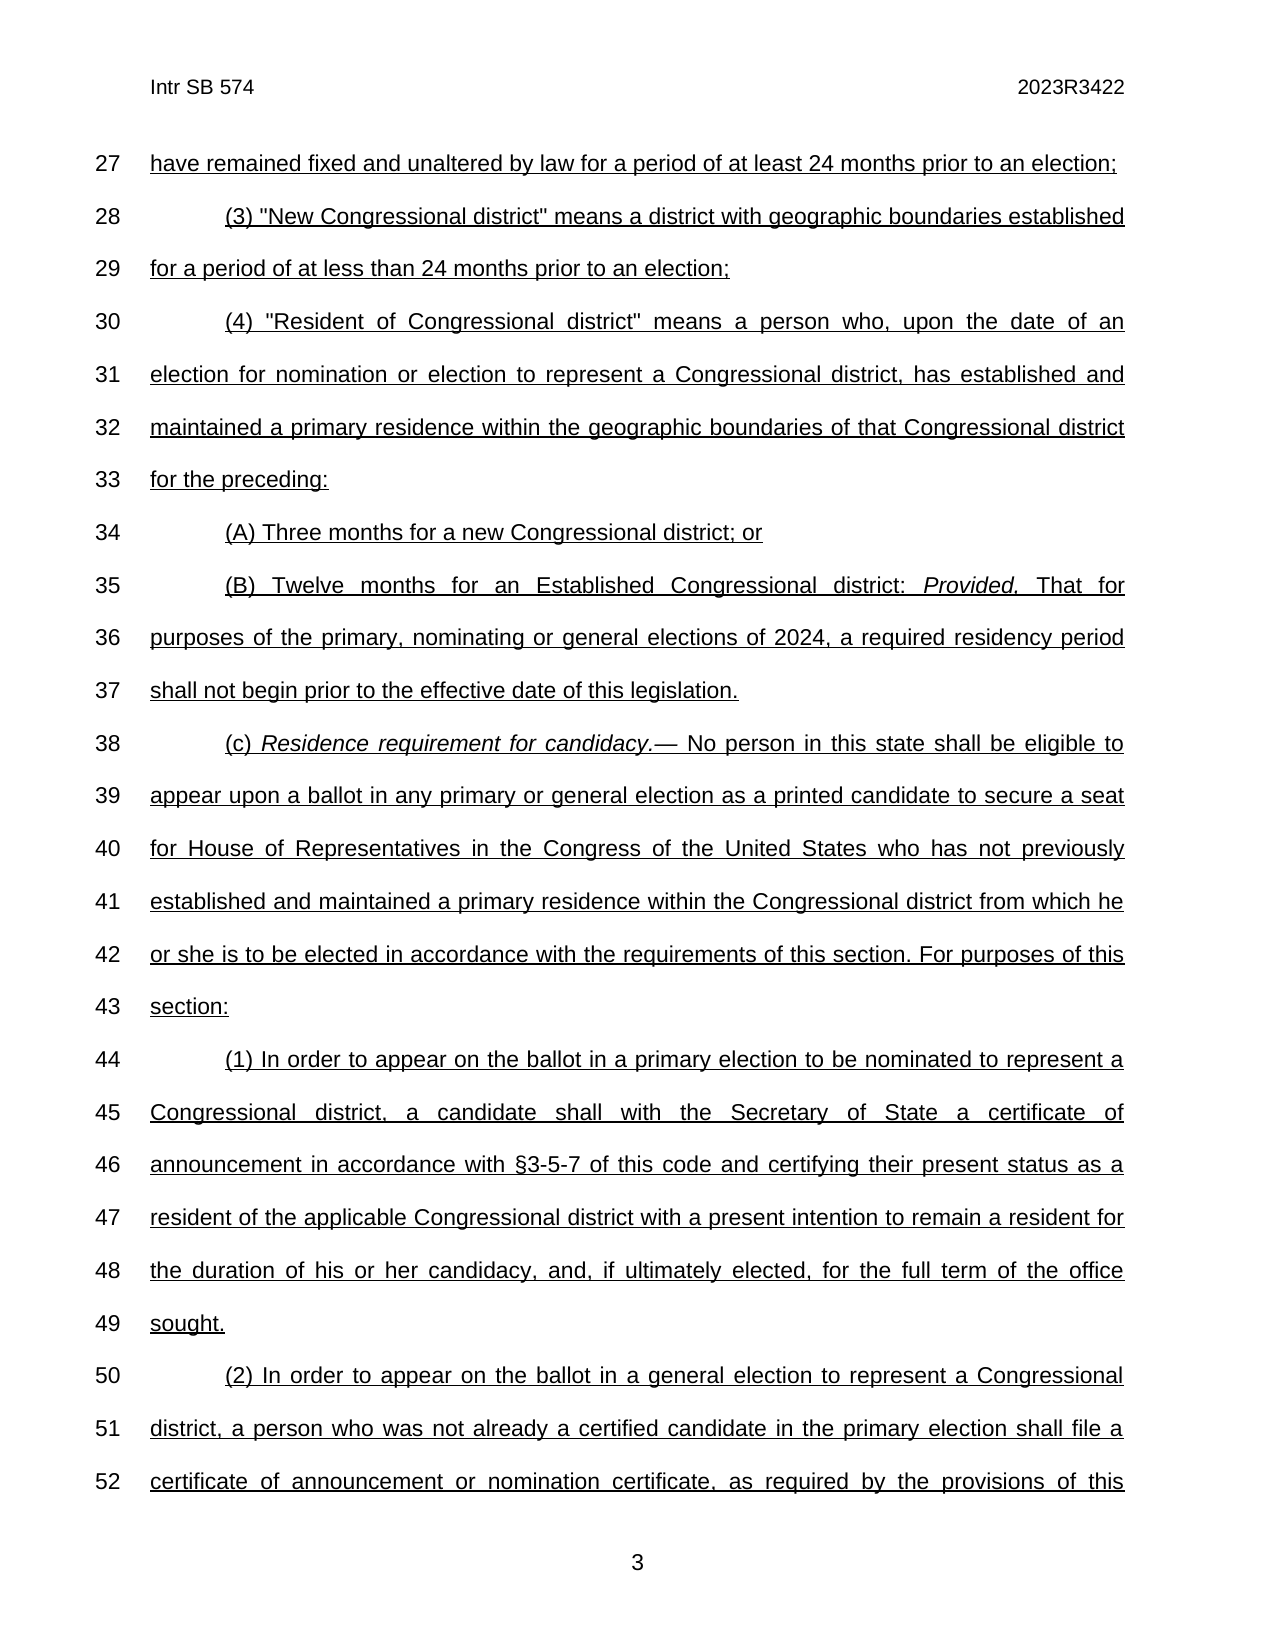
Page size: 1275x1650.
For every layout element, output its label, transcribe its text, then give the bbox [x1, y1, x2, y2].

text (c) Residence requirement for candidacy.— No person in this state shall be eligible to appear upon a ballot in any primary or general election as a printed candidate to secure a seat for House of Representatives in the Congress of the United States who has not previously established and maintained a primary residence within the Congressional district from which he or she is to be elected in accordance with the requirements of this section. For purposes of this section: [150, 806, 1125, 858]
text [150, 150, 1125, 176]
text (4) "Resident of Congressional district" means a person who, upon the date of an election for nomination or election to represent a Congressional district, has established and maintained a primary residence within the geographic boundaries of that Congressional district for the preceding: [150, 438, 1125, 493]
text (1) In order to appear on the ballot in a primary election to be nominated to represent a Congressional district, a candidate shall with the Secretary of State a certificate of announcement in accordance with §3-5-7 of this code and certifying their present status as a resident of the applicable Congressional district with a present intention to remain a resident for the duration of his or her candidacy, and, if ultimately elected, for the full term of the office sought. [150, 1046, 1125, 1227]
text (A) Three months for a new Congressional district; or [150, 519, 1125, 545]
text (3) "New Congressional district" means a district with geographic boundaries established for a period of at less than 24 months prior to an election; [150, 203, 1125, 282]
text (c) Residence requirement for candidacy.— No person in this state shall be eligible to appear upon a ballot in any primary or general election as a printed candidate to secure a seat for House of Representatives in the Congress of the United States who has not previously established and maintained a primary residence within the Congressional district from which he or she is to be elected in accordance with the requirements of this section. For purposes of this section: [150, 859, 1125, 963]
text (c) Residence requirement for candidacy.— No person in this state shall be eligible to appear upon a ballot in any primary or general election as a printed candidate to secure a seat for House of Representatives in the Congress of the United States who has not previously established and maintained a primary residence within the Congressional district from which he or she is to be elected in accordance with the requirements of this section. For purposes of this section: [150, 730, 1125, 805]
text (4) "Resident of Congressional district" means a person who, upon the date of an election for nomination or election to represent a Congressional district, has established and maintained a primary residence within the geographic boundaries of that Congressional district for the preceding: [150, 308, 1125, 384]
text (B) Twelve months for an Established Congressional district: Provided, That for purposes of the primary, nominating or general elections of 2024, a required residency period shall not begin prior to the effective date of this legislation. [150, 572, 1125, 647]
text (4) "Resident of Congressional district" means a person who, upon the date of an election for nomination or election to represent a Congressional district, has established and maintained a primary residence within the geographic boundaries of that Congressional district for the preceding: [150, 385, 1125, 436]
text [150, 1362, 1125, 1490]
text (1) In order to appear on the ballot in a primary election to be nominated to represent a Congressional district, a candidate shall with the Secretary of State a certificate of announcement in accordance with §3-5-7 of this code and certifying their present status as a resident of the applicable Congressional district with a present intention to remain a resident for the duration of his or her candidacy, and, if ultimately elected, for the full term of the office sought. [150, 1228, 1125, 1280]
text (c) Residence requirement for candidacy.— No person in this state shall be eligible to appear upon a ballot in any primary or general election as a printed candidate to secure a seat for House of Representatives in the Congress of the United States who has not previously established and maintained a primary residence within the Congressional district from which he or she is to be elected in accordance with the requirements of this section. For purposes of this section: [150, 965, 1125, 1020]
text (1) In order to appear on the ballot in a primary election to be nominated to represent a Congressional district, a candidate shall with the Secretary of State a certificate of announcement in accordance with §3-5-7 of this code and certifying their present status as a resident of the applicable Congressional district with a present intention to remain a resident for the duration of his or her candidacy, and, if ultimately elected, for the full term of the office sought. [150, 1281, 1125, 1336]
text (B) Twelve months for an Established Congressional district: Provided, That for purposes of the primary, nominating or general elections of 2024, a required residency period shall not begin prior to the effective date of this legislation. [150, 648, 1125, 703]
